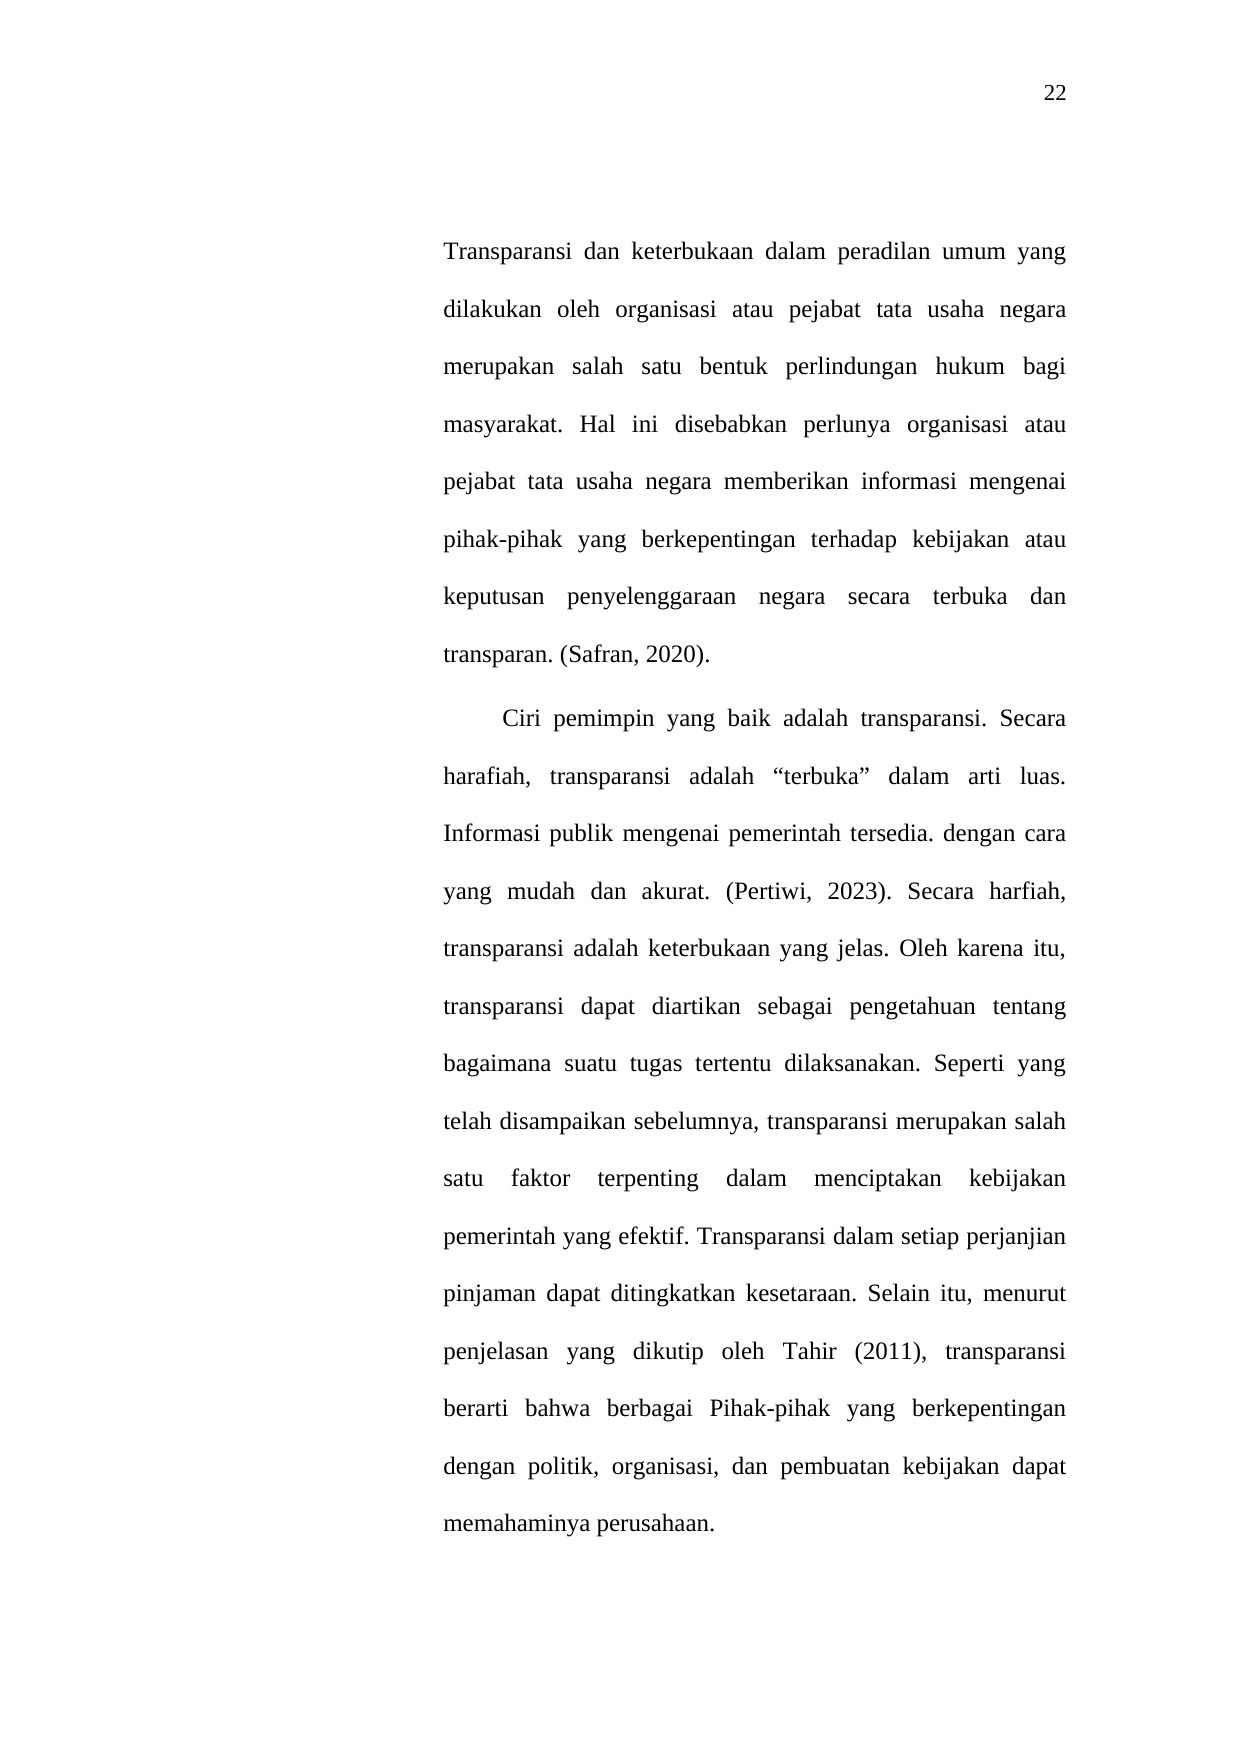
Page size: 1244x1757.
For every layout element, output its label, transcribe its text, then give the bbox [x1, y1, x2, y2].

text Ciri pemimpin yang baik adalah transparansi. Secara harafiah, transparansi adalah “terbuka” dalam arti luas. Informasi publik mengenai pemerintah tersedia. dengan cara yang mudah dan akurat. (Pertiwi, 2023). Secara harfiah, transparansi adalah keterbukaan yang jelas. Oleh karena itu, transparansi dapat diartikan sebagai pengetahuan tentang bagaimana suatu tugas tertentu dilaksanakan. Seperti yang telah disampaikan sebelumnya, transparansi merupakan salah satu faktor terpenting dalam menciptakan kebijakan pemerintah yang efektif. Transparansi dalam setiap perjanjian pinjaman dapat ditingkatkan kesetaraan. Selain itu, menurut penjelasan yang dikutip oleh Tahir (2011), transparansi berarti bahwa berbagai Pihak-pihak yang berkepentingan dengan politik, organisasi, dan pembuatan kebijakan dapat memahaminya perusahaan. [443, 703, 1067, 1537]
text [443, 236, 1067, 667]
